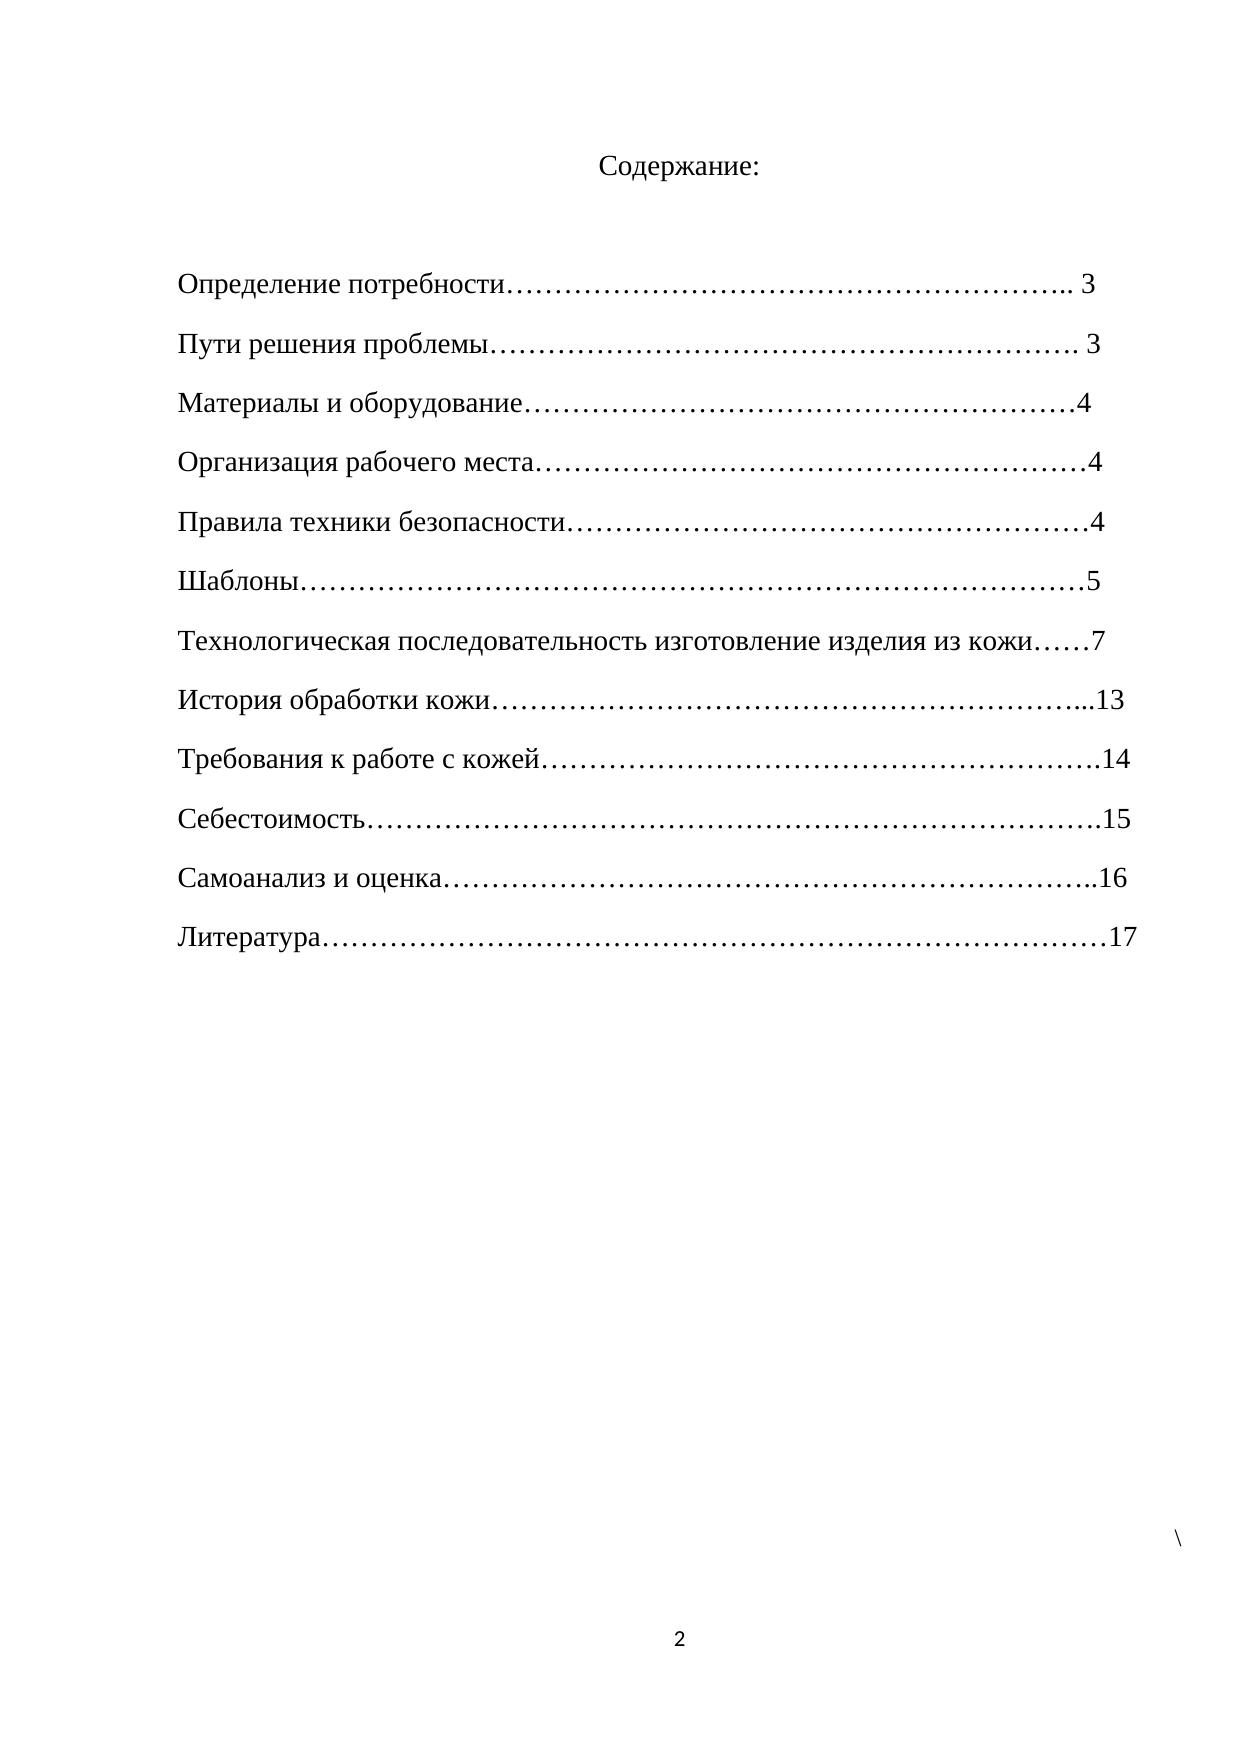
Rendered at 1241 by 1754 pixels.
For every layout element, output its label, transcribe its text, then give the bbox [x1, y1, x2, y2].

text Определение потребности………………………………………………….. 3 [177, 266, 1181, 300]
text Материалы и оборудование…………………………………………………4 [177, 385, 1181, 419]
text Содержание: [177, 148, 1181, 181]
text Самоанализ и оценка…………………………………………………………..16 [177, 860, 1181, 894]
text Технологическая последовательность изготовление изделия из кожи……7 [177, 623, 1181, 656]
text Организация рабочего места…………………………………………………4 [177, 444, 1181, 478]
text Литература………………………………………………………………………17 [177, 919, 1181, 953]
text История обработки кожи……………………………………………………...13 [177, 682, 1181, 716]
text Требования к работе с кожей………………………………………………….14 [177, 741, 1181, 775]
text Себестоимость………………………………………………………………….15 [177, 801, 1181, 834]
text Правила техники безопасности………………………………………………4 [177, 504, 1181, 537]
text Пути решения проблемы……………………………………………………. 3 [177, 326, 1181, 359]
text Шаблоны………………………………………………………………………5 [177, 563, 1181, 597]
text \ [177, 1523, 1181, 1552]
